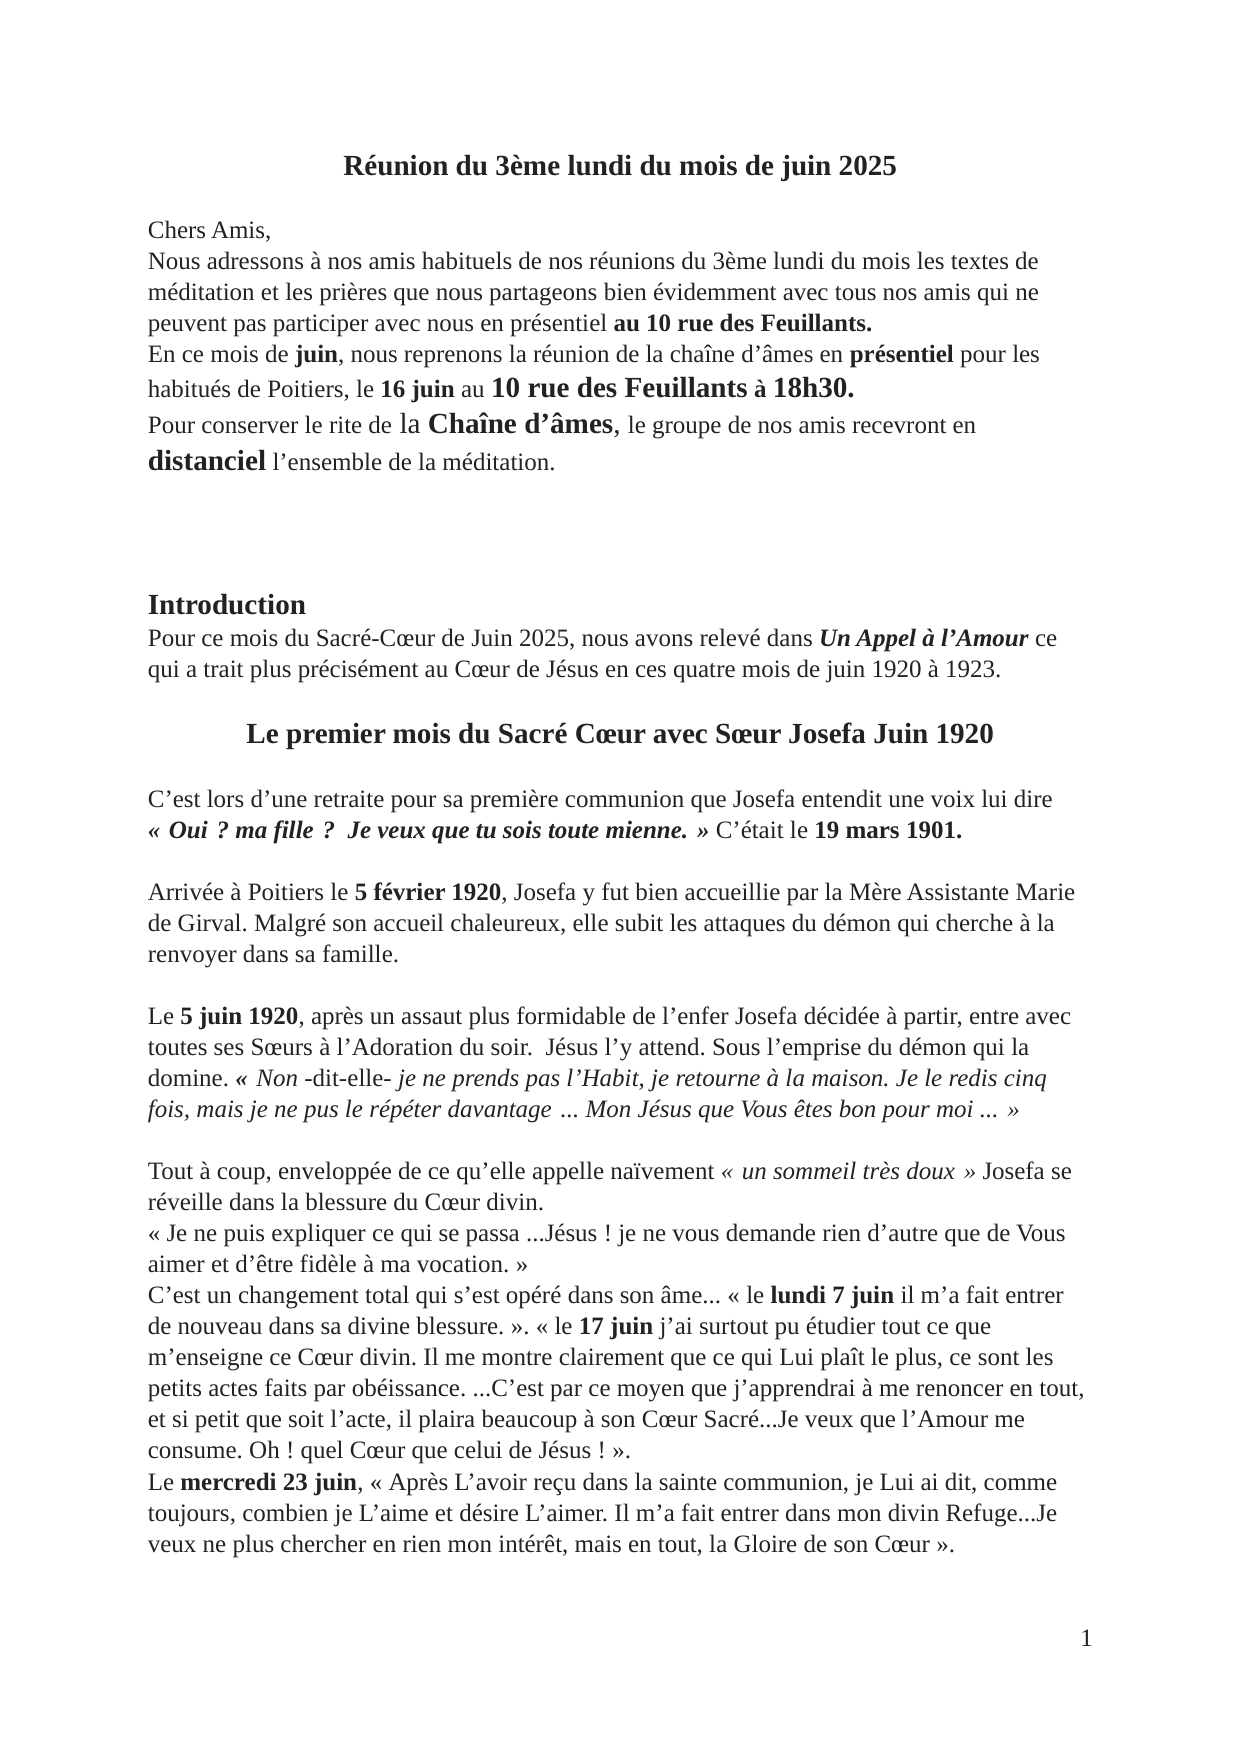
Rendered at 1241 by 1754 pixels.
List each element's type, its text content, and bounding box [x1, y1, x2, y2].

text Tout à coup, enveloppée de ce qu’elle appelle naïvement « un sommeil très doux » Josefa se réveille dans la blessure du Cœur divin. [148, 1156, 1093, 1216]
text « Je ne puis expliquer ce qui se passa ...Jésus ! je ne vous demande rien d’autre que de Vous aimer et d’être fidèle à ma vocation. » [148, 1218, 1093, 1278]
text Le 5 juin 1920, après un assaut plus formidable de l’enfer Josefa décidée à partir, entre avec toutes ses Sœurs à l’Adoration du soir. Jésus l’y attend. Sous l’emprise du démon qui la domine. « Non -dit-elle- je ne prends pas l’Habit, je retourne à la maison. Je le redis cinq fois, mais je ne pus le répéter davantage ... Mon Jésus que Vous êtes bon pour moi ... » [148, 1001, 1093, 1123]
text C’est lors d’une retraite pour sa première communion que Josefa entendit une voix lui dire « Oui ? ma fille ? Je veux que tu sois toute mienne. » C’était le 19 mars 1901. [148, 784, 1093, 843]
text Le mercredi 23 juin, « Après L’avoir reçu dans la sainte communion, je Lui ai dit, comme toujours, combien je L’aime et désire L’aimer. Il m’a fait entrer dans mon divin Refuge...Je veux ne plus chercher en rien mon intérêt, mais en tout, la Gloire de son Cœur ». [148, 1467, 1093, 1557]
text C’est un changement total qui s’est opéré dans son âme... « le lundi 7 juin il m’a fait entrer de nouveau dans sa divine blessure. ». « le 17 juin j’ai surtout pu étudier tout ce que m’enseigne ce Cœur divin. Il me montre clairement que ce qui Lui plaît le plus, ce sont les petits actes faits par obéissance. ...C’est par ce moyen que j’apprendrai à me renoncer en tout, et si petit que soit l’acte, il plaira beaucoup à son Cœur Sacré...Je veux que l’Amour me consume. Oh ! quel Cœur que celui de Jésus ! ». [148, 1280, 1093, 1464]
text Réunion du 3ème lundi du mois de juin 2025 [148, 148, 1093, 181]
text Introduction [148, 587, 1093, 621]
text En ce mois de juin, nous reprenons la réunion de la chaîne d’âmes en présentiel pour les habitués de Poitiers, le 16 juin au 10 rue des Feuillants à 18h30. [148, 339, 1093, 404]
text Le premier mois du Sacré Cœur avec Sœur Josefa Juin 1920 [148, 716, 1093, 750]
text Pour conserver le rite de la Chaîne d’âmes, le groupe de nos amis recevront en distanciel l’ensemble de la méditation. [148, 406, 1093, 476]
text Chers Amis, [148, 215, 1093, 243]
text Arrivée à Poitiers le 5 février 1920, Josefa y fut bien accueillie par la Mère Assistante Marie de Girval. Malgré son accueil chaleureux, elle subit les attaques du démon qui cherche à la renvoyer dans sa famille. [148, 877, 1093, 968]
text Pour ce mois du Sacré-Cœur de Juin 2025, nous avons relevé dans Un Appel à l’Amour ce qui a trait plus précisément au Cœur de Jésus en ces quatre mois de juin 1920 à 1923. [148, 623, 1093, 683]
text Nous adressons à nos amis habituels de nos réunions du 3ème lundi du mois les textes de méditation et les prières que nous partageons bien évidemment avec tous nos amis qui ne peuvent pas participer avec nous en présentiel au 10 rue des Feuillants. [148, 246, 1093, 337]
